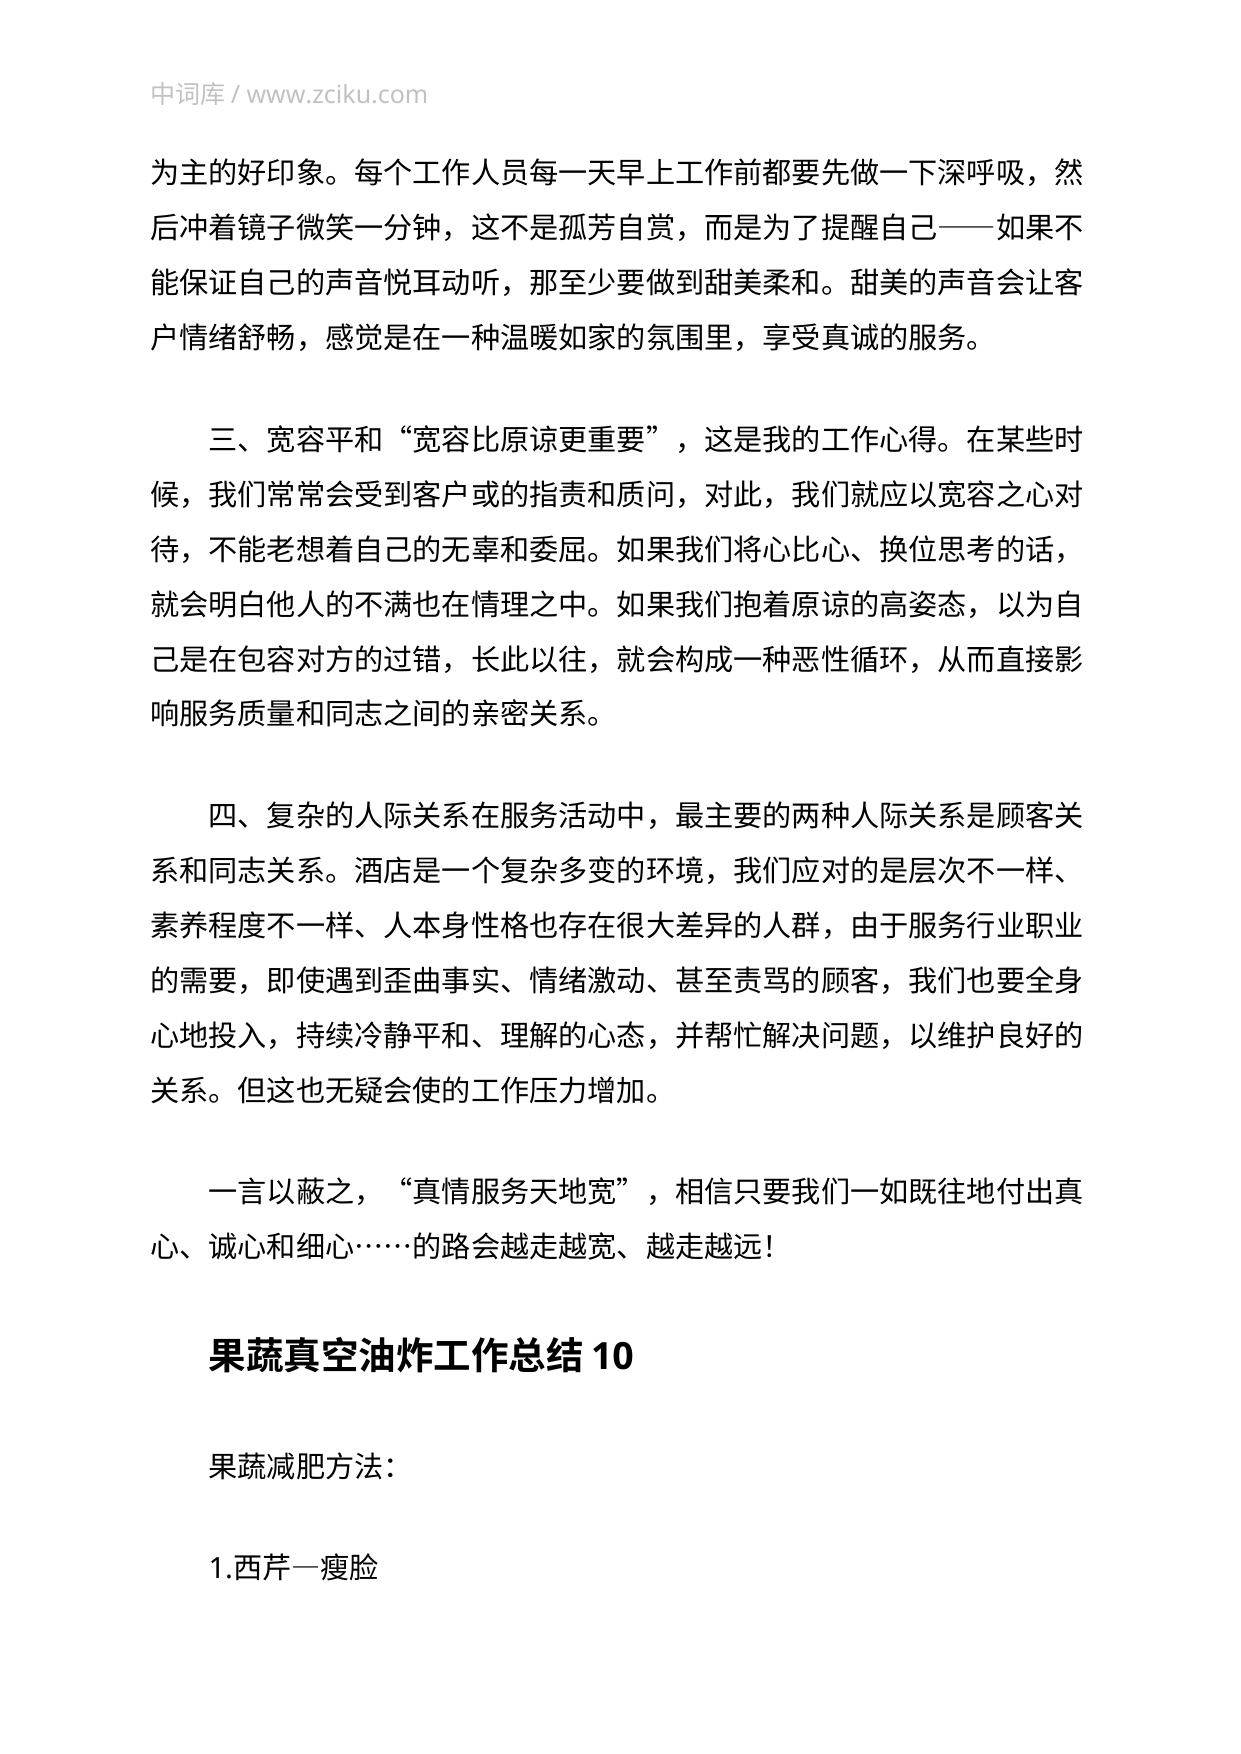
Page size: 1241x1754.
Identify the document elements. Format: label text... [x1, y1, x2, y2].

text 果蔬真空油炸工作总结10 [150, 1326, 1090, 1380]
text 四、复杂的人际关系在服务活动中，最主要的两种人际关系是顾客关系和同志关系。酒店是一个复杂多变的环境，我们应对的是层次不一样、素养程度不一样、人本身性格也存在很大差异的人群，由于服务行业职业的需要，即使遇到歪曲事实、情绪激动、甚至责骂的顾客，我们也要全身心地投入，持续冷静平和、理解的心态，并帮忙解决问题，以维护良好的关系。但这也无疑会使的工作压力增加。 [150, 793, 1090, 1109]
text 果蔬减肥方法： [150, 1443, 1090, 1486]
text 1.西芹—瘦脸 [150, 1545, 1090, 1587]
text 三、宽容平和“宽容比原谅更重要”，这是我的工作心得。在某些时候，我们常常会受到客户或的指责和质问，对此，我们就应以宽容之心对待，不能老想着自己的无辜和委屈。如果我们将心比心、换位思考的话，就会明白他人的不满也在情理之中。如果我们抱着原谅的高姿态，以为自己是在包容对方的过错，长此以往，就会构成一种恶性循环，从而直接影响服务质量和同志之间的亲密关系。 [150, 416, 1090, 733]
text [150, 150, 1090, 357]
text 一言以蔽之，“真情服务天地宽”，相信只要我们一如既往地付出真心、诚心和细心……的路会越走越宽、越走越远！ [150, 1169, 1090, 1266]
